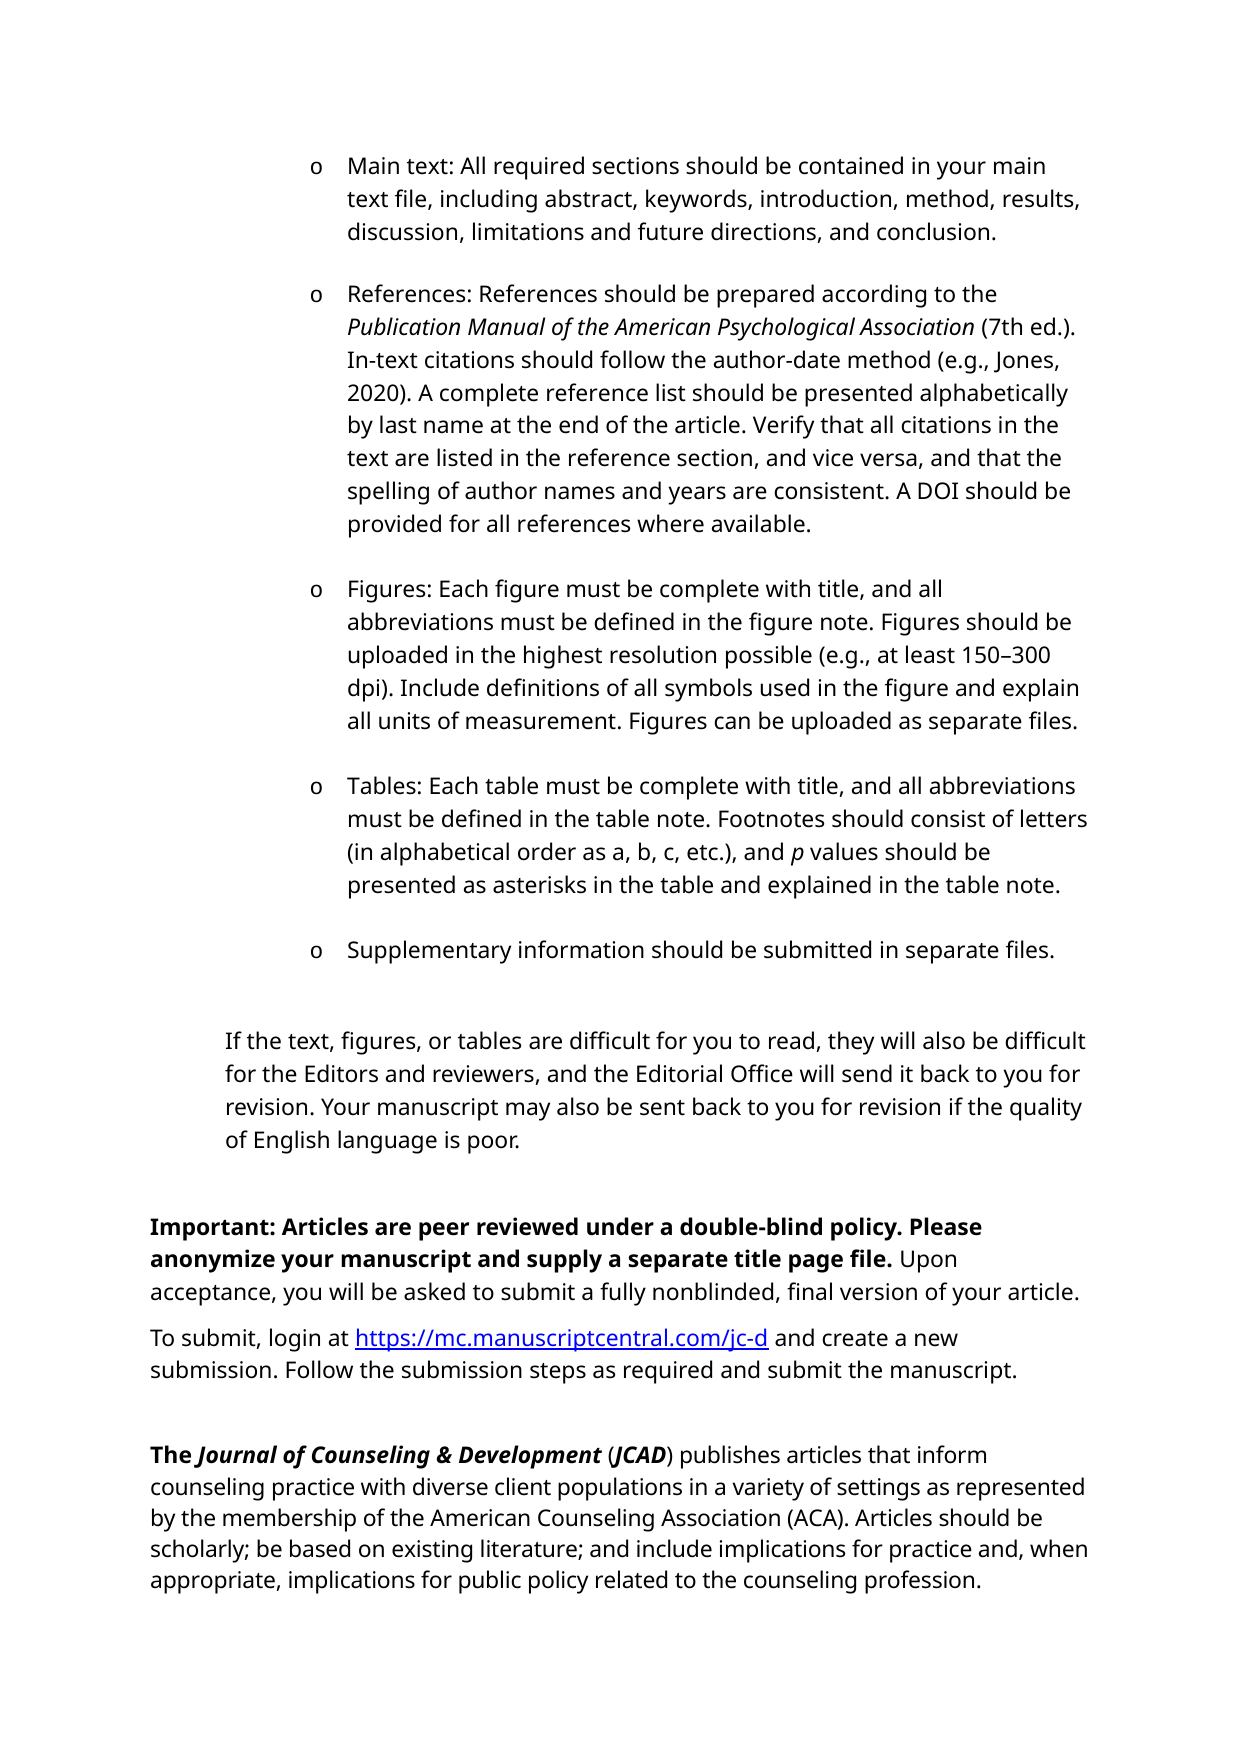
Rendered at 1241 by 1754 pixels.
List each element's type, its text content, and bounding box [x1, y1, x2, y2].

list Main text: All required sections should be contained in your main text file, including abstract, keywords, introduction, method, results, discussion, limitations and future directions, and conclusion. [309, 150, 1090, 247]
list References: References should be prepared according to the Publication Manual of the American Psychological Association (7th ed.). In-text citations should follow the author-date method (e.g., Jones, 2020). A complete reference list should be presented alphabetically by last name at the end of the article. Verify that all citations in the text are listed in the reference section, and vice versa, and that the spelling of author names and years are consistent. A DOI should be provided for all references where available. [309, 278, 1090, 539]
list Supplementary information should be submitted in separate files. [309, 934, 1090, 966]
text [150, 1439, 1090, 1596]
text Important: Articles are peer reviewed under a double-blind policy. Please anonymize your manuscript and supply a separate title page file. Upon acceptance, you will be asked to submit a fully nonblinded, final version of your article. [150, 1211, 1090, 1307]
list Tables: Each table must be complete with title, and all abbreviations must be defined in the table note. Footnotes should consist of letters (in alphabetical order as a, b, c, etc.), and p values should be presented as asterisks in the table and explained in the table note. [309, 770, 1090, 900]
text If the text, figures, or tables are difficult for you to read, they will also be difficult for the Editors and reviewers, and the Editorial Office will send it back to you for revision. Your manuscript may also be sent back to you for revision if the quality of English language is poor. [225, 1025, 1090, 1155]
text To submit, login at https://mc.manuscriptcentral.com/jc-d and create a new submission. Follow the submission steps as required and submit the manuscript. [150, 1322, 1090, 1386]
list Figures: Each figure must be complete with title, and all abbreviations must be defined in the figure note. Figures should be uploaded in the highest resolution possible (e.g., at least 150–300 dpi). Include definitions of all symbols used in the figure and explain all units of measurement. Figures can be uploaded as separate files. [309, 573, 1090, 736]
